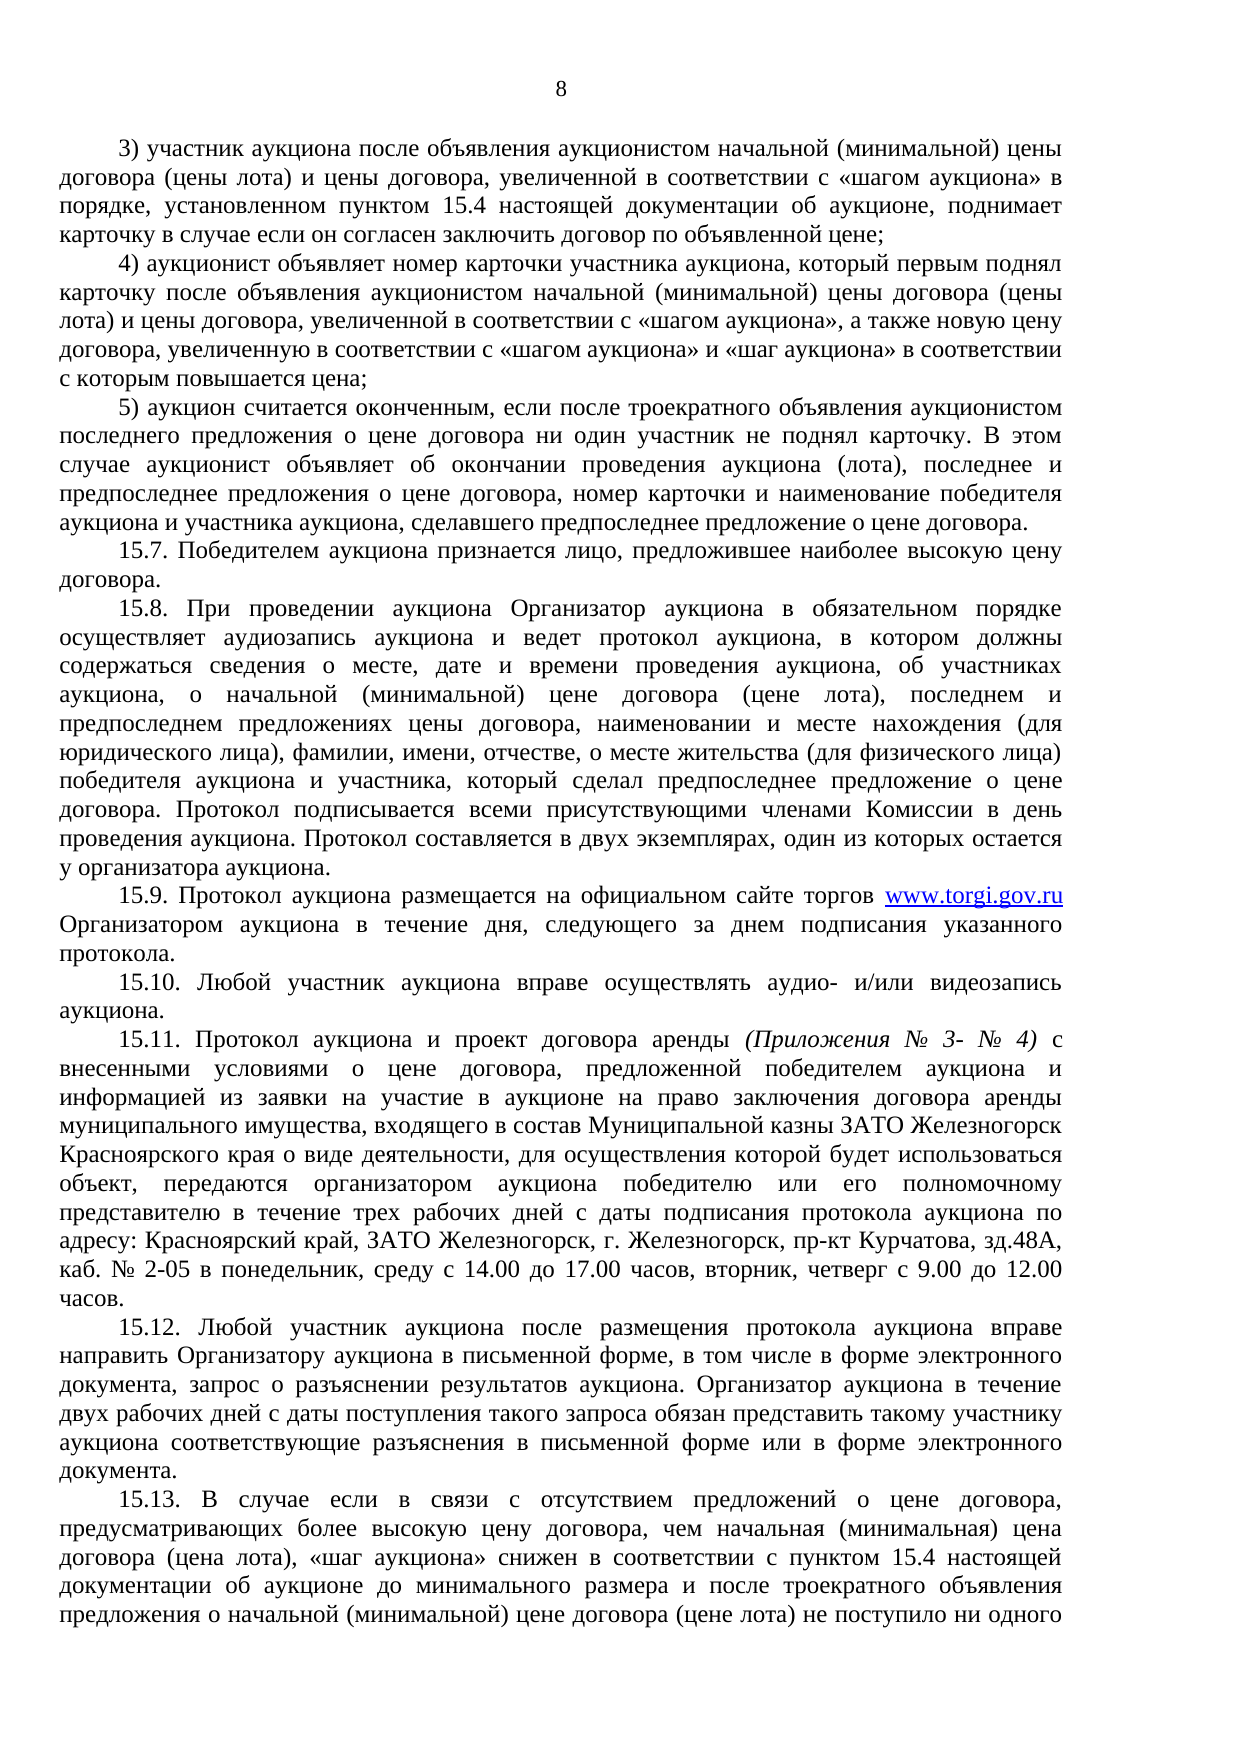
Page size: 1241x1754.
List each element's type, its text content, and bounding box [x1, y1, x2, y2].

text 15.11. Протокол аукциона и проект договора аренды (Приложения № 3- № 4) с внесенными условиями о цене договора, предложенной победителем аукциона и информацией из заявки на участие в аукционе на право заключения договора аренды муниципального имущества, входящего в состав Муниципальной казны ЗАТО Железногорск Красноярского края о виде деятельности, для осуществления которой будет использоваться объект, передаются организатором аукциона победителю или его полномочному представителю в течение трех рабочих дней с даты подписания протокола аукциона по адресу: Красноярский край, ЗАТО Железногорск, г. Железногорск, пр-кт Курчатова, зд.48А, каб. № 2-05 в понедельник, среду с 14.00 до 17.00 часов, вторник, четверг с 9.00 до 12.00 часов. [59, 1024, 1063, 1312]
text 15.8. При проведении аукциона Организатор аукциона в обязательном порядке осуществляет аудиозапись аукциона и ведет протокол аукциона, в котором должны содержаться сведения о месте, дате и времени проведения аукциона, об участниках аукциона, о начальной (минимальной) цене договора (цене лота), последнем и предпоследнем предложениях цены договора, наименовании и месте нахождения (для юридического лица), фамилии, имени, отчестве, о месте жительства (для физического лица) победителя аукциона и участника, который сделал предпоследнее предложение о цене договора. Протокол подписывается всеми присутствующими членами Комиссии в день проведения аукциона. Протокол составляется в двух экземплярах, один из которых остается у организатора аукциона. [59, 593, 1063, 880]
text 15.7. Победителем аукциона признается лицо, предложившее наиболее высокую цену договора. [59, 535, 1063, 593]
text 4) аукционист объявляет номер карточки участника аукциона, который первым поднял карточку после объявления аукционистом начальной (минимальной) цены договора (цены лота) и цены договора, увеличенной в соответствии с «шагом аукциона», а также новую цену договора, увеличенную в соответствии с «шагом аукциона» и «шаг аукциона» в соответствии с которым повышается цена; [59, 248, 1063, 392]
text 15.9. Протокол аукциона размещается на официальном сайте торгов www.torgi.gov.ru Организатором аукциона в течение дня, следующего за днем подписания указанного протокола. [59, 880, 1063, 967]
text 15.12. Любой участник аукциона после размещения протокола аукциона вправе направить Организатору аукциона в письменной форме, в том числе в форме электронного документа, запрос о разъяснении результатов аукциона. Организатор аукциона в течение двух рабочих дней с даты поступления такого запроса обязан представить такому участнику аукциона соответствующие разъяснения в письменной форме или в форме электронного документа. [59, 1312, 1063, 1484]
text 15.10. Любой участник аукциона вправе осуществлять аудио- и/или видеозапись аукциона. [59, 967, 1063, 1024]
text 3) участник аукциона после объявления аукционистом начальной (минимальной) цены договора (цены лота) и цены договора, увеличенной в соответствии с «шагом аукциона» в порядке, установленном пунктом 15.4 настоящей документации об аукционе, поднимает карточку в случае если он согласен заключить договор по объявленной цене; [59, 133, 1063, 248]
text 5) аукцион считается оконченным, если после троекратного объявления аукционистом последнего предложения о цене договора ни один участник не поднял карточку. В этом случае аукционист объявляет об окончании проведения аукциона (лота), последнее и предпоследнее предложения о цене договора, номер карточки и наименование победителя аукциона и участника аукциона, сделавшего предпоследнее предложение о цене договора. [59, 392, 1063, 535]
